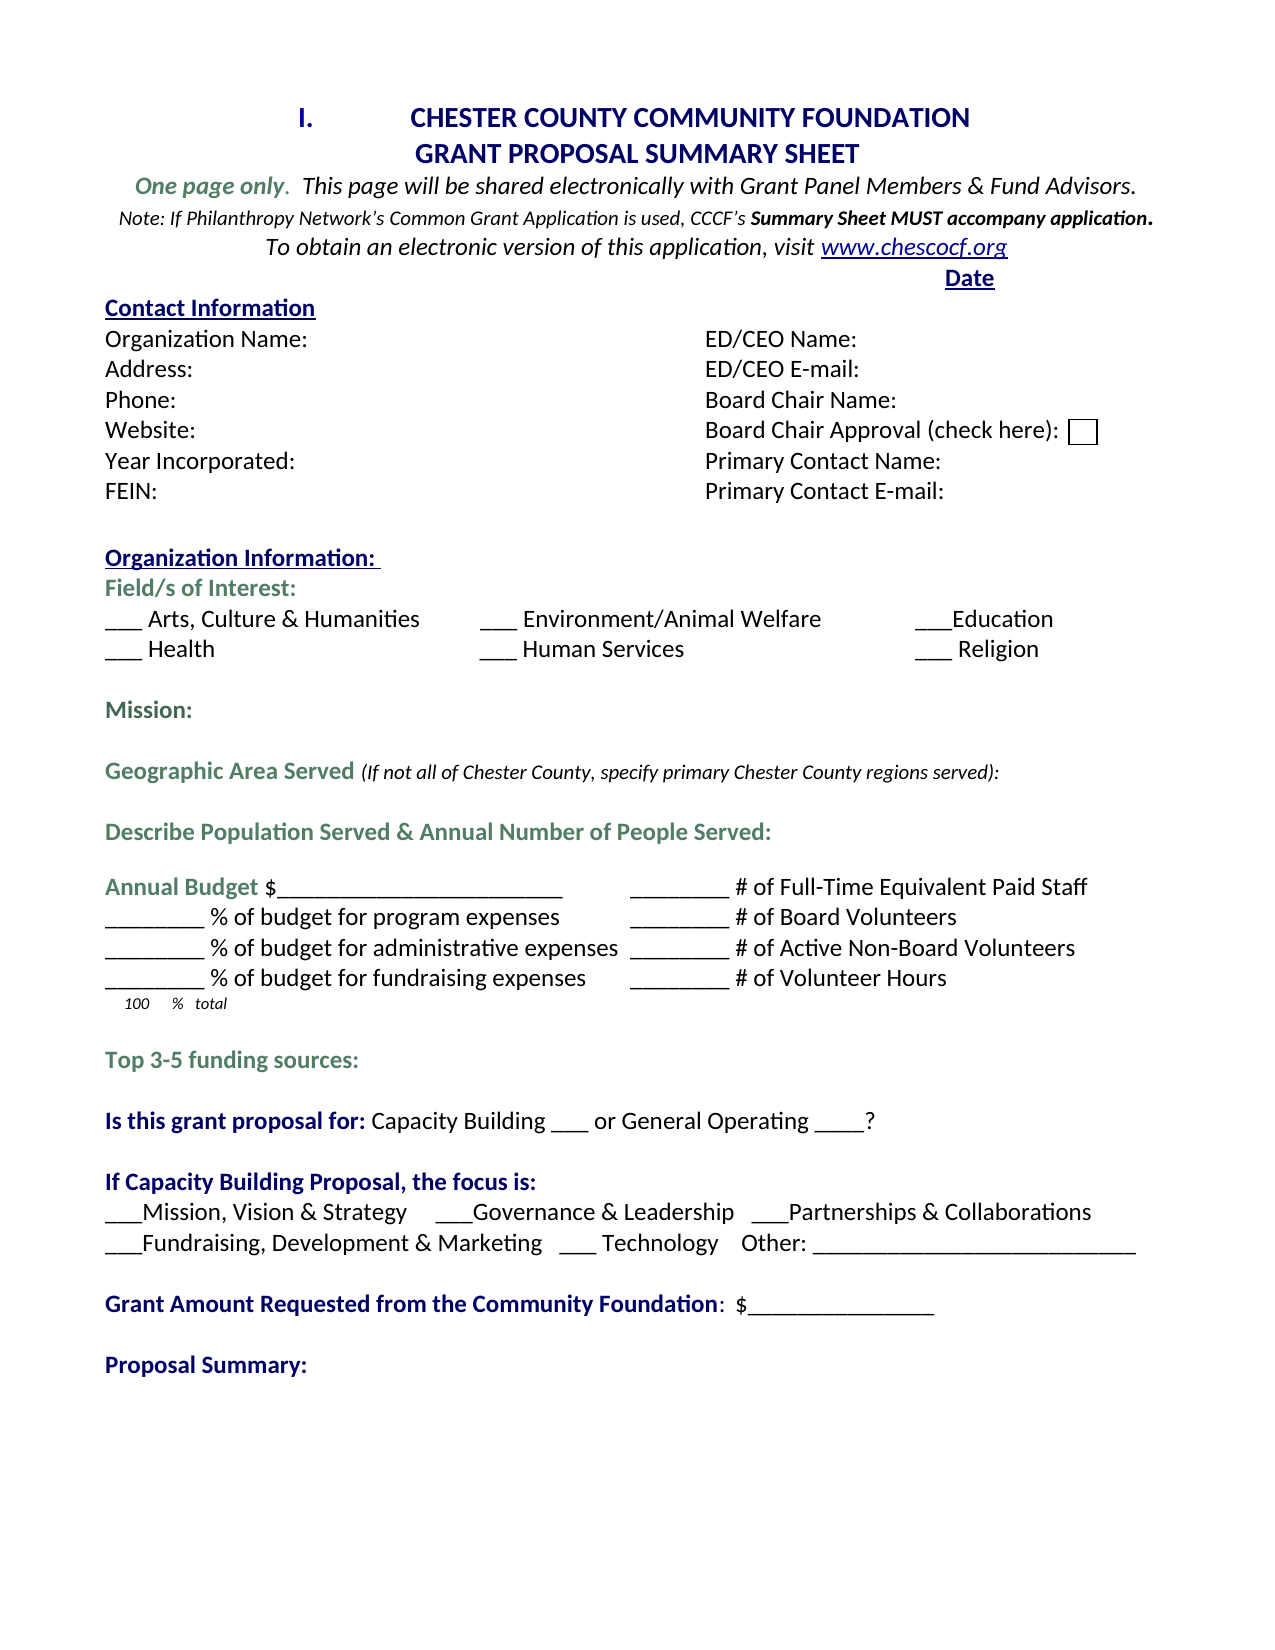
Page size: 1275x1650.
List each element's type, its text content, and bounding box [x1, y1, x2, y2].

text Proposal Summary: [105, 1349, 1170, 1379]
text If Capacity Building Proposal, the focus is: [105, 1166, 1170, 1196]
text ________ % of budget for administrative expenses ________ # of Active Non-Board Volunteers [105, 932, 1170, 962]
text Date [915, 262, 1170, 292]
text Organization Information: [105, 542, 1170, 572]
text 100 % total [105, 993, 1170, 1013]
text ________ % of budget for program expenses ________ # of Board Volunteers [105, 901, 1170, 932]
text ___ Health ___ Human Services ___ Religion [105, 633, 1170, 664]
text Annual Budget $_______________________ ________ # of Full-Time Equivalent Paid Staff [105, 871, 1170, 901]
text ________ % of budget for fundraising expenses ________ # of Volunteer Hours [105, 962, 1170, 993]
text Grant Amount Requested from the Community Foundation: $_______________ [105, 1288, 1170, 1318]
text To obtain an electronic version of this application, visit www.chescocf.org [105, 231, 1170, 262]
text One page only. This page will be shared electronically with Grant Panel Members & Fund Advisors. [105, 170, 1170, 201]
text ___ Arts, Culture & Humanities ___ Environment/Animal Welfare ___Education [105, 603, 1170, 633]
text Phone: Board Chair Name: [105, 384, 1170, 414]
text Contact Information [105, 292, 1170, 323]
text Year Incorporated: Primary Contact Name: [105, 445, 1170, 476]
list Chester County Community Foundation Grant Proposal Summary Sheet [105, 99, 1170, 170]
text Organization Name: ED/CEO Name: [105, 323, 1170, 353]
text Field/s of Interest: [105, 572, 1170, 603]
text Note: If Philanthropy Network’s Common Grant Application is used, CCCF’s Summary Sheet MUST accompany application. [105, 201, 1170, 231]
text Website: Board Chair Approval (check here): [105, 414, 1170, 445]
text Top 3-5 funding sources: [105, 1044, 1170, 1074]
text ___Mission, Vision & Strategy ___Governance & Leadership ___Partnerships & Collaborations [105, 1196, 1170, 1227]
text Geographic Area Served (If not all of Chester County, specify primary Chester County regions served): [105, 755, 1170, 786]
text Is this grant proposal for: Capacity Building ___ or General Operating ____? [105, 1105, 1170, 1135]
text FEIN: Primary Contact E-mail: [105, 476, 1170, 506]
text ___Fundraising, Development & Marketing ___ Technology Other: __________________________ [105, 1227, 1170, 1257]
text Address: ED/CEO E-mail: [105, 353, 1170, 384]
text Mission: [105, 694, 1170, 725]
text Describe Population Served & Annual Number of People Served: [105, 816, 1170, 847]
